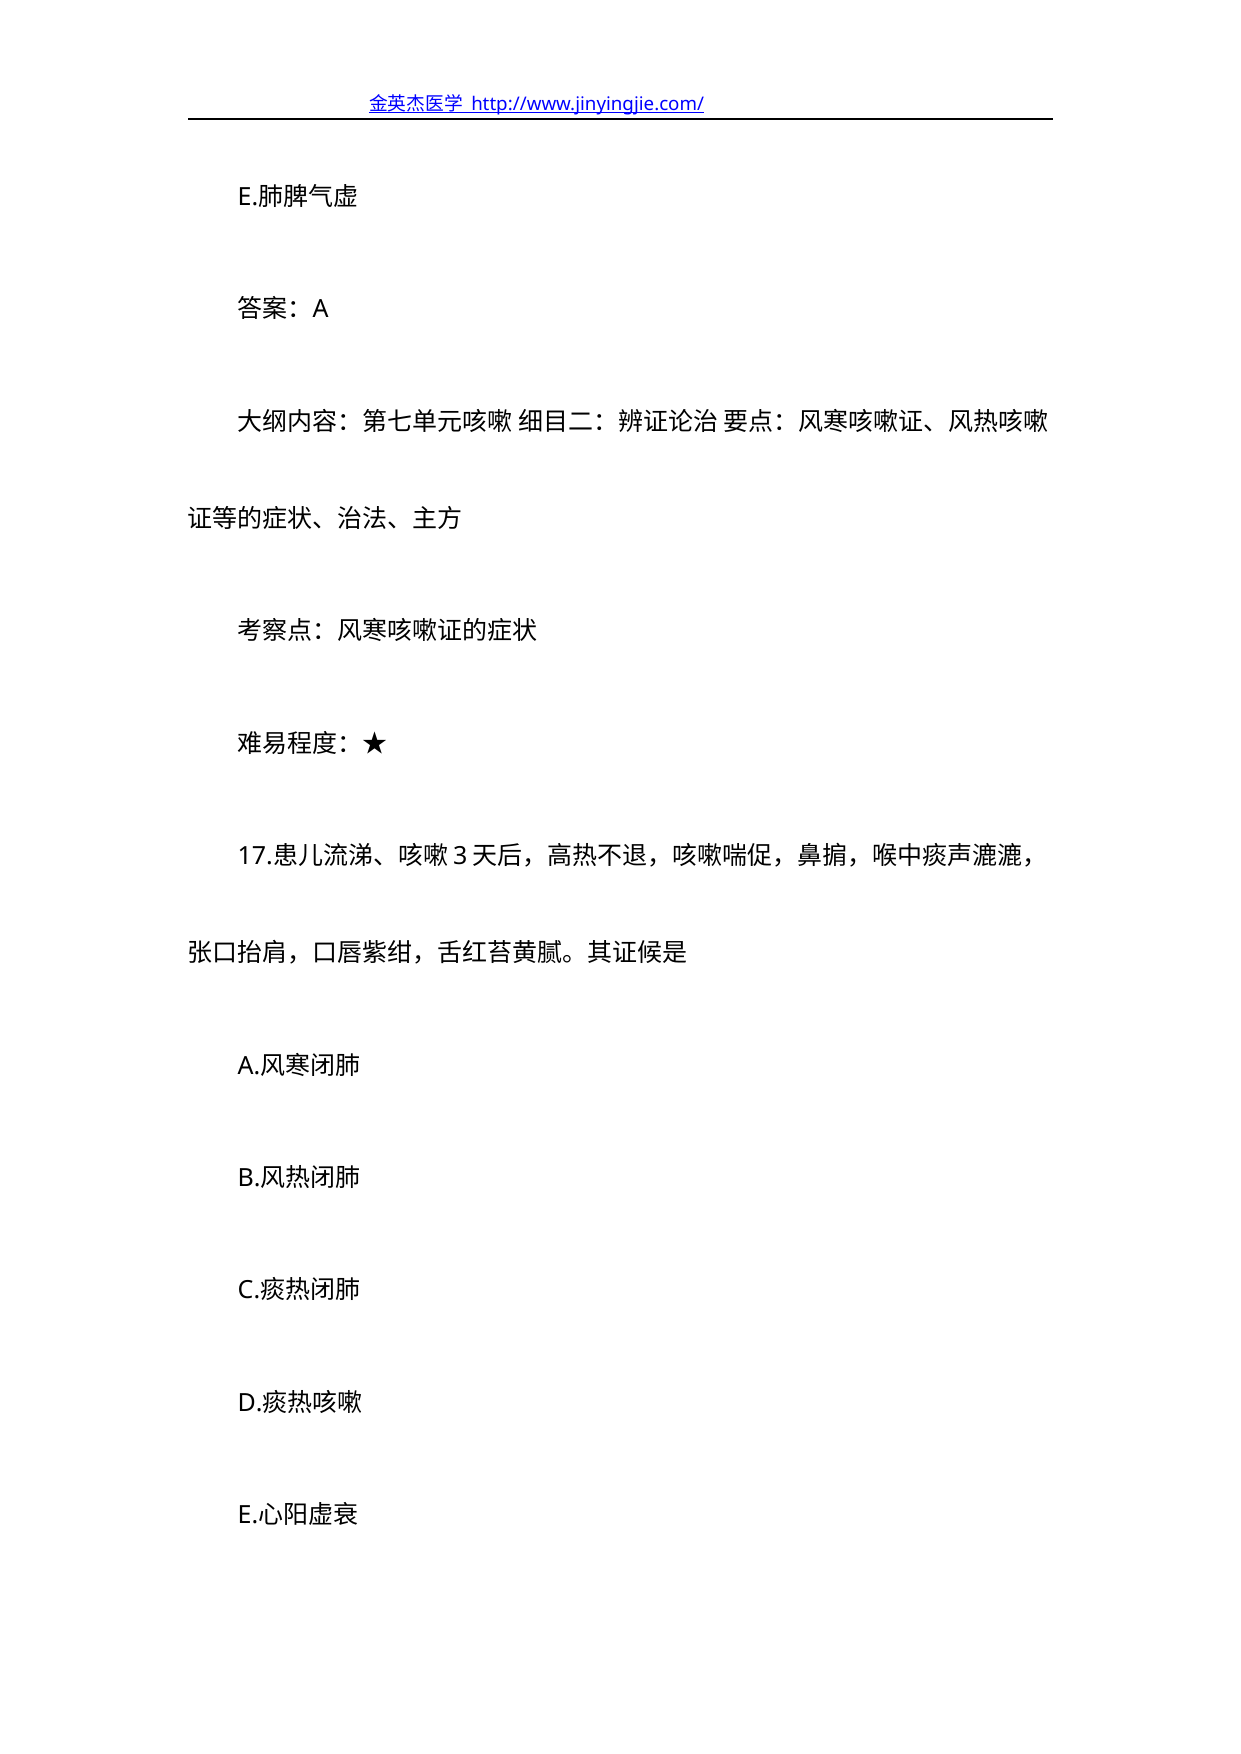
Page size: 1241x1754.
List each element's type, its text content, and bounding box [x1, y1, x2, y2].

text E.心阳虚衰 [187, 1480, 1053, 1545]
text 17.患儿流涕、咳嗽3天后，高热不退，咳嗽喘促，鼻掮，喉中痰声漉漉，张口抬肩，口唇紫绀，舌红苔黄腻。其证候是 [187, 821, 1053, 983]
text A.风寒闭肺 [187, 1031, 1053, 1096]
text 考察点：风寒咳嗽证的症状 [187, 596, 1053, 661]
text E.肺脾气虚 [187, 162, 1053, 227]
text 大纲内容：第七单元咳嗽 细目二：辨证论治 要点：风寒咳嗽证、风热咳嗽证等的症状、治法、主方 [187, 387, 1053, 549]
text B.风热闭肺 [187, 1143, 1053, 1208]
text 难易程度：★ [187, 709, 1053, 774]
text D.痰热咳嗽 [187, 1368, 1053, 1433]
text C.痰热闭肺 [187, 1255, 1053, 1320]
text 答案：A [187, 274, 1053, 339]
